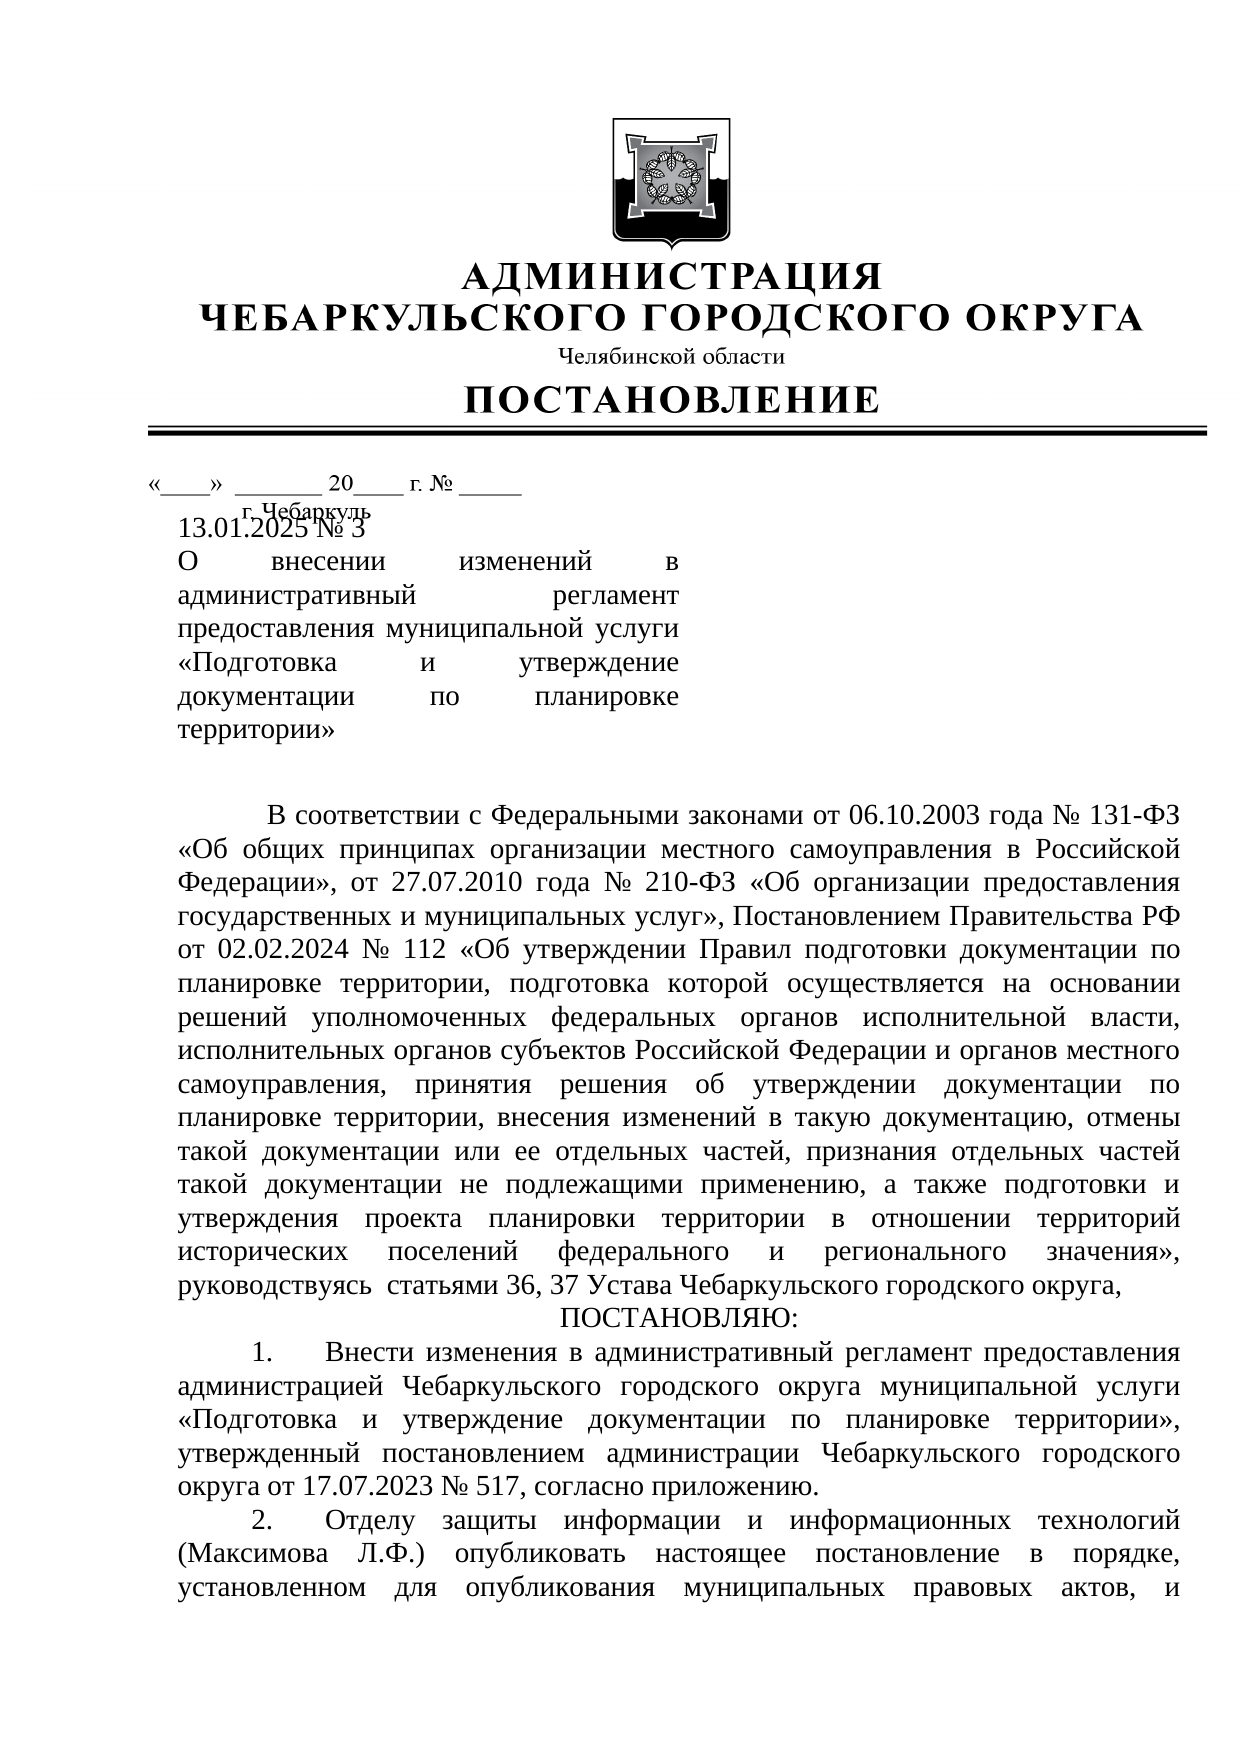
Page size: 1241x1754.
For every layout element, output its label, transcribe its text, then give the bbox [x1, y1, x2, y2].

text 13.01.2025 № 3 [177, 510, 667, 543]
picture [30, 7, 1241, 531]
text ПОСТАНОВЛЯЮ: [177, 1301, 1181, 1334]
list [177, 1502, 1181, 1602]
text В соответствии с Федеральными законами от 06.10.2003 года № 131-ФЗ «Об общих принципах организации местного самоуправления в Российской Федерации», от 27.07.2010 года № 210-ФЗ «Об организации предоставления государственных и муниципальных услуг», Постановлением Правительства РФ от 02.02.2024 № 112 «Об утверждении Правил подготовки документации по планировке территории, подготовка которой осуществляется на основании решений уполномоченных федеральных органов исполнительной власти, исполнительных органов субъектов Российской Федерации и органов местного самоуправления, принятия решения об утверждении документации по планировке территории, внесения изменений в такую документацию, отмены такой документации или ее отдельных частей, признания отдельных частей такой документации не подлежащими применению, а также подготовки и утверждения проекта планировки территории в отношении территорий исторических поселений федерального и регионального значения», руководствуясь статьями 36, 37 Устава Чебаркульского городского округа, [177, 797, 1181, 1301]
list Внести изменения в административный регламент предоставления администрацией Чебаркульского городского округа муниципальной услуги «Подготовка и утверждение документации по планировке территории», утвержденный постановлением администрации Чебаркульского городского округа от 17.07.2023 № 517, согласно приложению. [177, 1334, 1181, 1502]
text О внесении изменений в административный регламент предоставления муниципальной услуги «Подготовка и утверждение документации по планировке территории» [177, 543, 679, 745]
